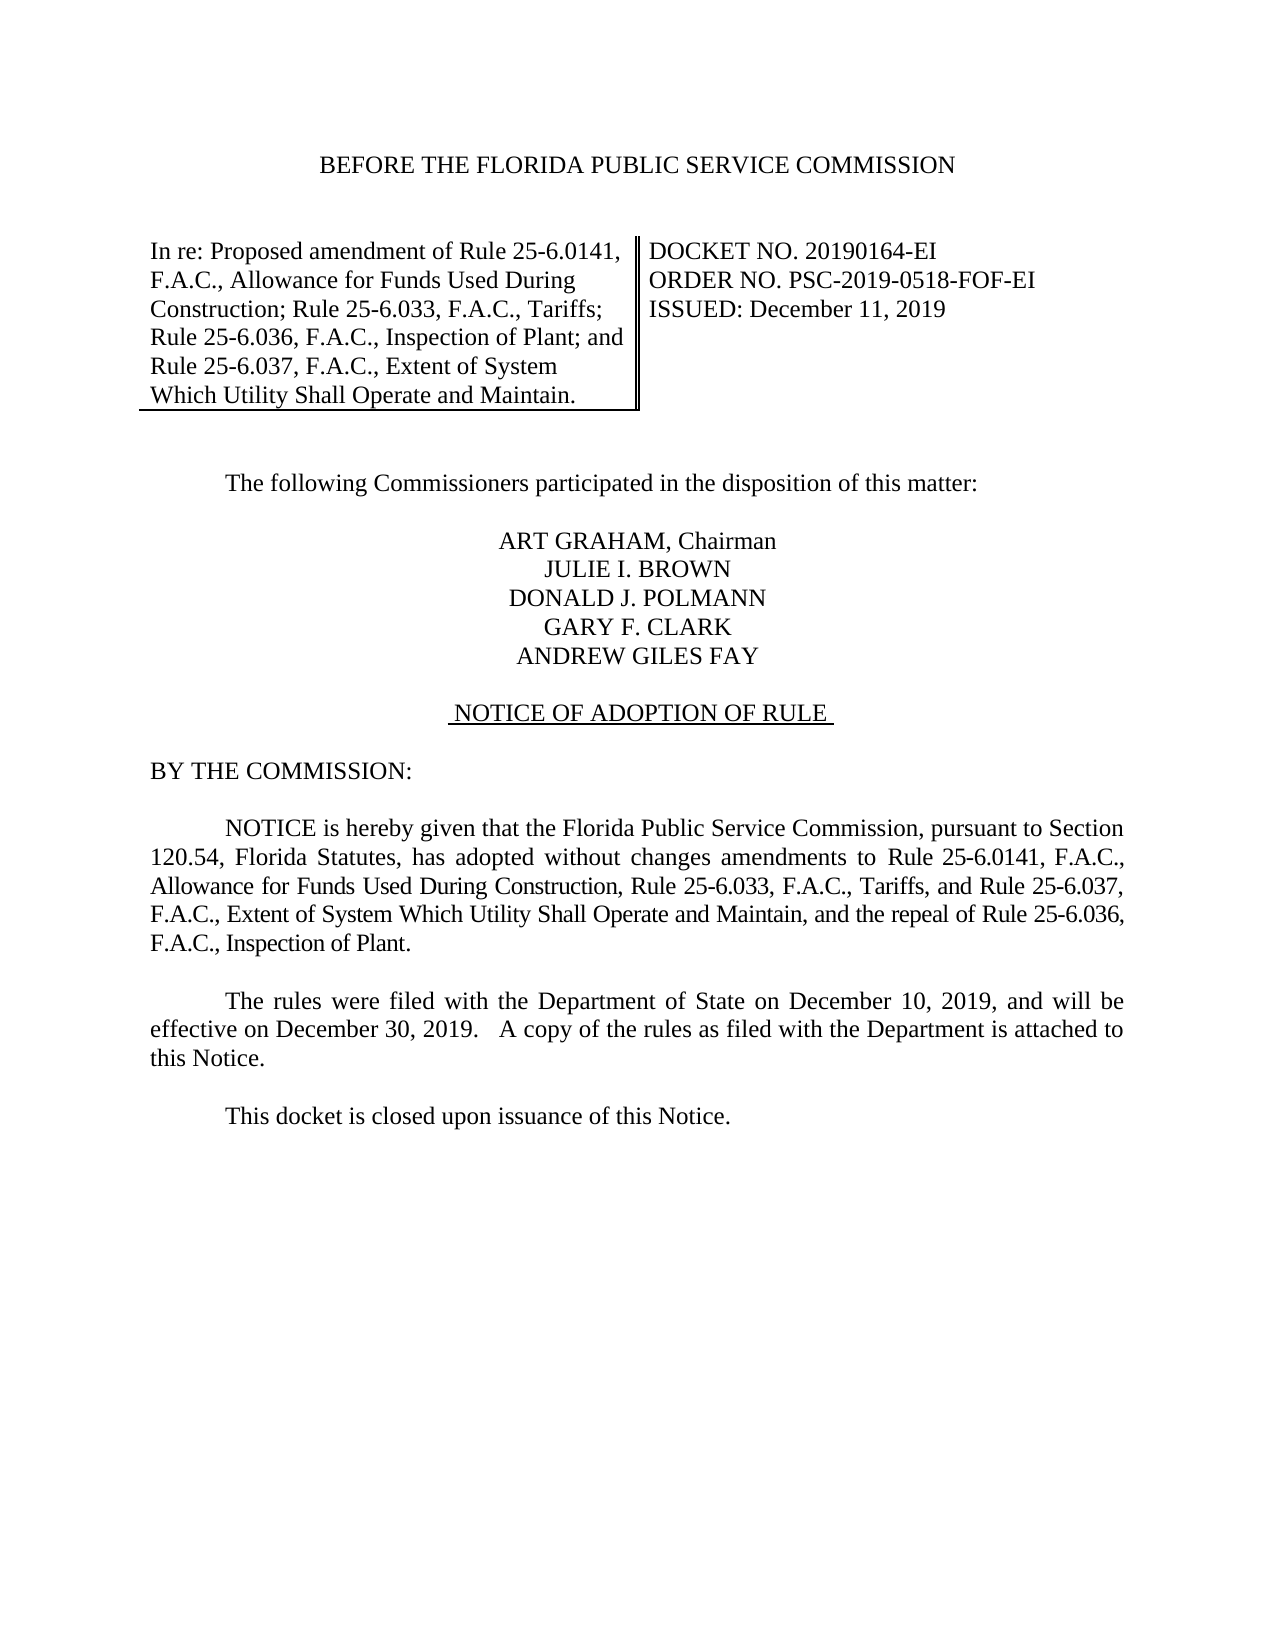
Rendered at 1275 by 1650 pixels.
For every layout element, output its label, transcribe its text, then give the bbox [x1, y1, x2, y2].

text ART GRAHAM, Chairman [150, 526, 1125, 554]
text The rules were filed with the Department of State on December 10, 2019, and will be effective on December 30, 2019. A copy of the rules as filed with the Department is attached to this Notice. [150, 986, 1125, 1072]
table_header In re: Proposed amendment of Rule 25-6.0141, F.A.C., Allowance for Funds Used During Construction; Rule 25-6.033, F.A.C., Tariffs; Rule 25-6.036, F.A.C., Inspection of Plant; and Rule 25-6.037, F.A.C., Extent of System Which Utility Shall Operate and Maintain. [139, 236, 635, 409]
subtitle BEFORE THE FLORIDA PUBLIC SERVICE COMMISSION [150, 150, 1125, 179]
text NOTICE is hereby given that the Florida Public Service Commission, pursuant to Section 120.54, Florida Statutes, has adopted without changes amendments to Rule 25-6.0141, F.A.C., Allowance for Funds Used During Construction, Rule 25-6.033, F.A.C., Tariffs, and Rule 25-6.037, F.A.C., Extent of System Which Utility Shall Operate and Maintain, and the repeal of Rule 25-6.036, F.A.C., Inspection of Plant. [150, 813, 1125, 957]
text ANDREW GILES FAY [150, 641, 1125, 669]
text The following Commissioners participated in the disposition of this matter: [150, 468, 1125, 497]
text NOTICE OF ADOPTION OF RULE [150, 698, 1125, 727]
text BY THE COMMISSION: [150, 756, 1125, 784]
table_header DOCKET NO. 20190164-EI ORDER NO. PSC-2019-0518-FOF-EI ISSUED: December 11, 2019 [640, 236, 1136, 409]
text DONALD J. POLMANN [150, 583, 1125, 612]
text This docket is closed upon issuance of this Notice. [150, 1101, 1125, 1129]
text JULIE I. BROWN [150, 554, 1125, 583]
text GARY F. CLARK [150, 612, 1125, 641]
